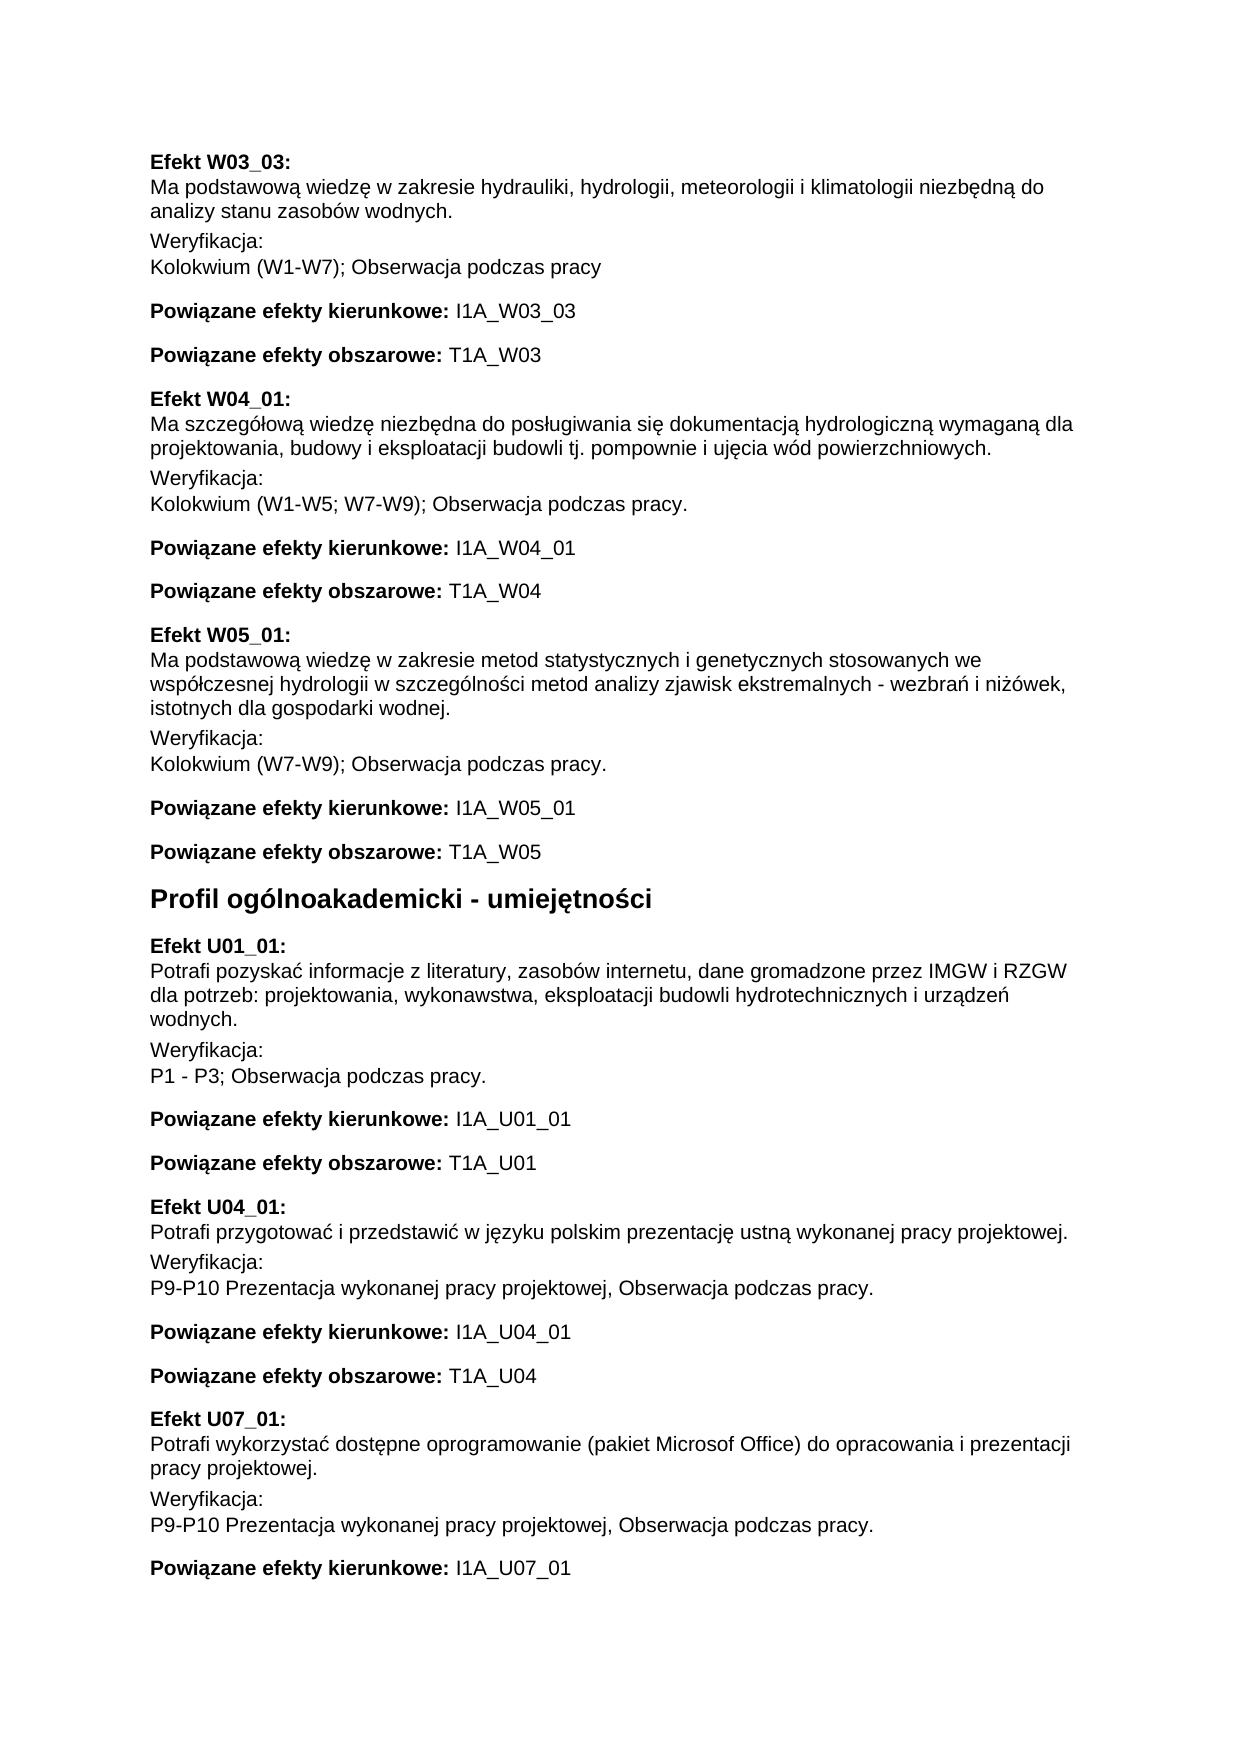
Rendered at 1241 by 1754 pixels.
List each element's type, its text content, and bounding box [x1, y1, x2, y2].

text Weryfikacja: [150, 1037, 1090, 1061]
text Weryfikacja: [150, 1250, 1090, 1274]
text Weryfikacja: [150, 1486, 1090, 1510]
text Powiązane efekty kierunkowe: I1A_U04_01 [150, 1320, 1090, 1344]
text Weryfikacja: [150, 466, 1090, 489]
text Powiązane efekty kierunkowe: I1A_W04_01 [150, 535, 1090, 559]
text P1 - P3; Obserwacja podczas pracy. [150, 1063, 1090, 1087]
text Powiązane efekty kierunkowe: I1A_W03_03 [150, 299, 1090, 323]
text P9-P10 Prezentacja wykonanej pracy projektowej, Obserwacja podczas pracy. [150, 1276, 1090, 1300]
text P9-P10 Prezentacja wykonanej pracy projektowej, Obserwacja podczas pracy. [150, 1512, 1090, 1536]
text Efekt W05_01: [150, 623, 1090, 647]
text Powiązane efekty kierunkowe: I1A_U07_01 [150, 1556, 1090, 1580]
text Weryfikacja: [150, 726, 1090, 750]
text Ma podstawową wiedzę w zakresie metod statystycznych i genetycznych stosowanych we współczesnej hydrologii w szczególności metod analizy zjawisk ekstremalnych - wezbrań i niżówek, istotnych dla gospodarki wodnej. [150, 648, 1090, 720]
text Kolokwium (W7-W9); Obserwacja podczas pracy. [150, 752, 1090, 776]
text Ma szczegółową wiedzę niezbędna do posługiwania się dokumentacją hydrologiczną wymaganą dla projektowania, budowy i eksploatacji budowli tj. pompownie i ujęcia wód powierzchniowych. [150, 411, 1090, 459]
text Efekt U01_01: [150, 934, 1090, 958]
text Powiązane efekty obszarowe: T1A_U04 [150, 1363, 1090, 1387]
text Powiązane efekty obszarowe: T1A_W03 [150, 343, 1090, 367]
subtitle Profil ogólnoakademicki - umiejętności [150, 883, 1090, 914]
text Efekt U07_01: [150, 1407, 1090, 1431]
text Kolokwium (W1-W7); Obserwacja podczas pracy [150, 255, 1090, 279]
text Efekt W04_01: [150, 386, 1090, 410]
text Potrafi pozyskać informacje z literatury, zasobów internetu, dane gromadzone przez IMGW i RZGW dla potrzeb: projektowania, wykonawstwa, eksploatacji budowli hydrotechnicznych i urządzeń wodnych. [150, 959, 1090, 1031]
text Ma podstawową wiedzę w zakresie hydrauliki, hydrologii, meteorologii i klimatologii niezbędną do analizy stanu zasobów wodnych. [150, 175, 1090, 223]
text Potrafi przygotować i przedstawić w języku polskim prezentację ustną wykonanej pracy projektowej. [150, 1220, 1090, 1244]
text Efekt W03_03: [150, 150, 1090, 174]
text Efekt U04_01: [150, 1195, 1090, 1219]
text Weryfikacja: [150, 229, 1090, 253]
text Powiązane efekty obszarowe: T1A_U01 [150, 1151, 1090, 1175]
text Potrafi wykorzystać dostępne oprogramowanie (pakiet Microsof Office) do opracowania i prezentacji pracy projektowej. [150, 1432, 1090, 1480]
text Powiązane efekty kierunkowe: I1A_U01_01 [150, 1107, 1090, 1131]
text Powiązane efekty obszarowe: T1A_W04 [150, 579, 1090, 603]
text Powiązane efekty obszarowe: T1A_W05 [150, 839, 1090, 863]
text Kolokwium (W1-W5; W7-W9); Obserwacja podczas pracy. [150, 492, 1090, 516]
text Powiązane efekty kierunkowe: I1A_W05_01 [150, 796, 1090, 820]
